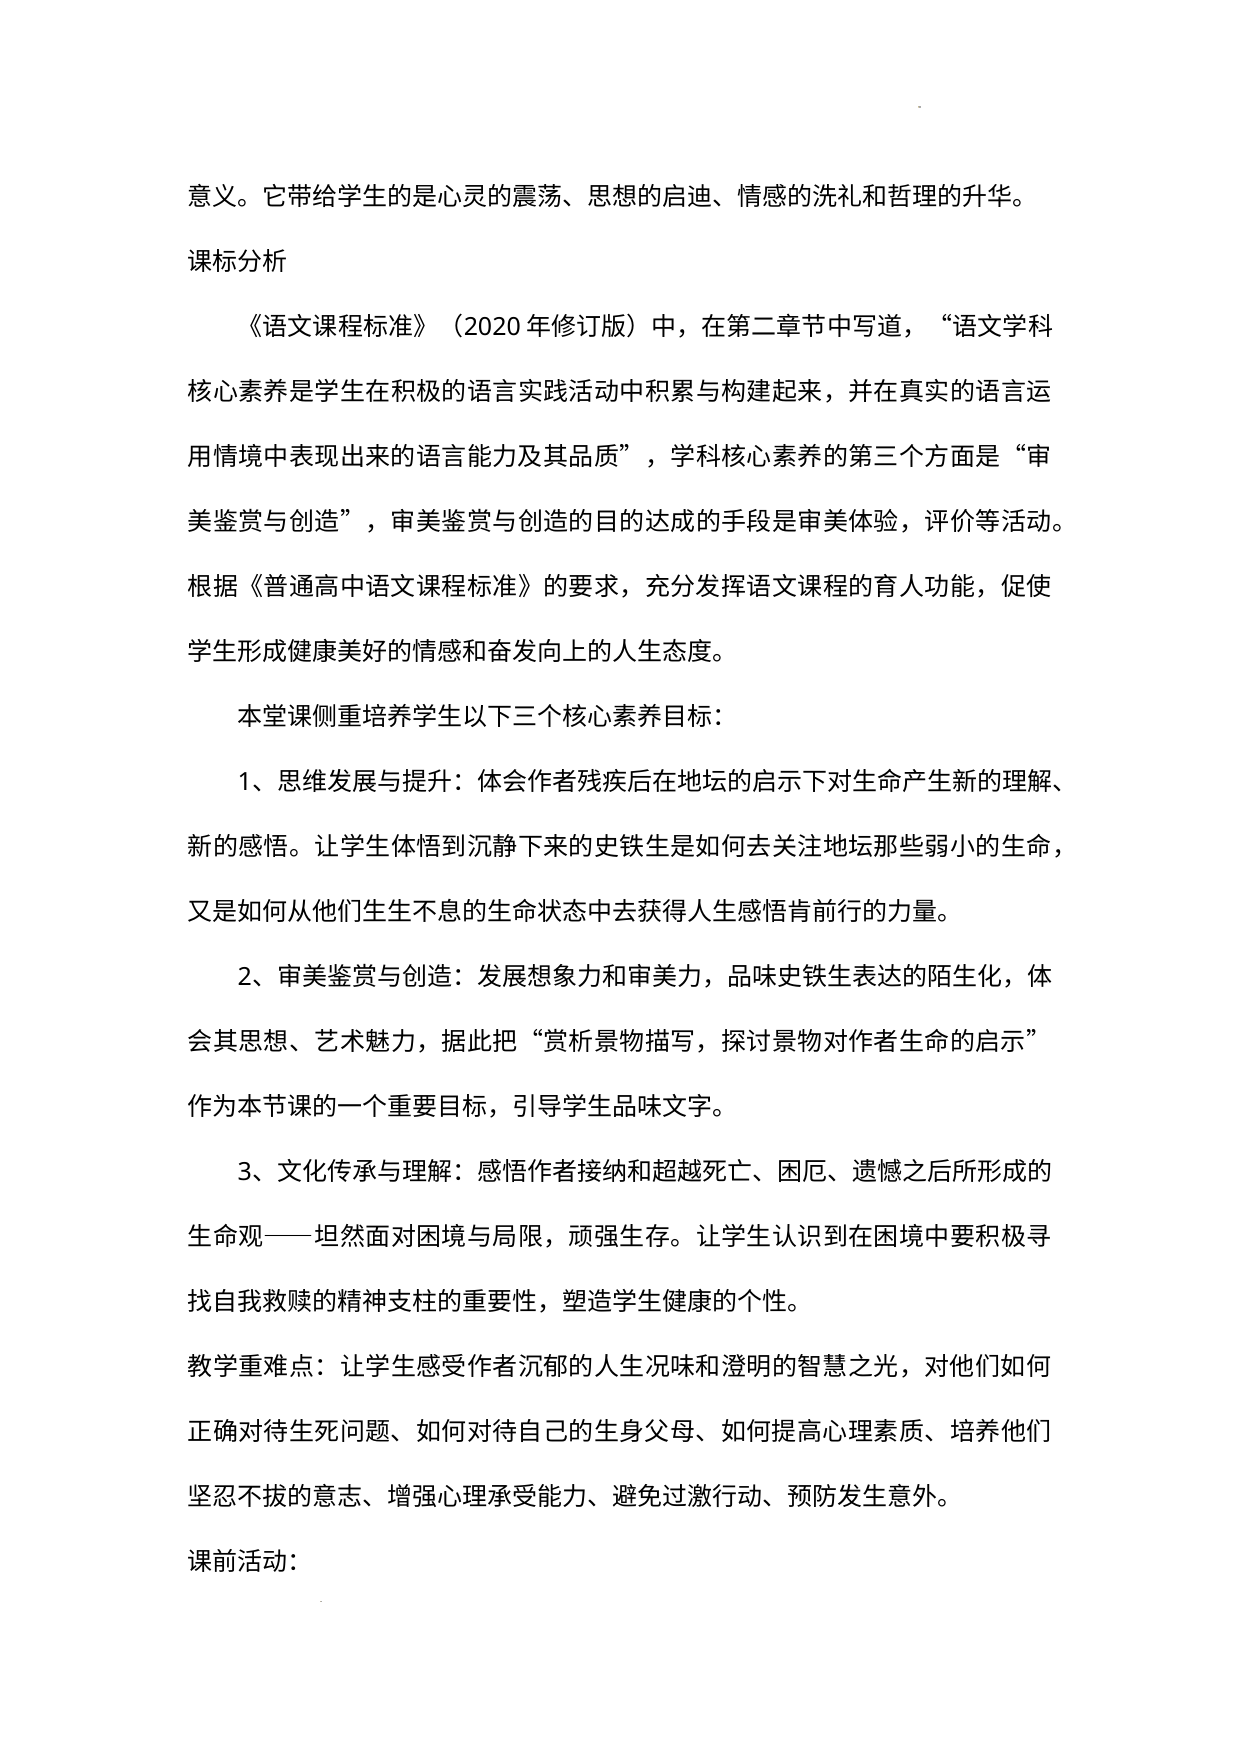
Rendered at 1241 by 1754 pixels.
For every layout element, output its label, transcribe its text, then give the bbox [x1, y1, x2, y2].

text 2、审美鉴赏与创造：发展想象力和审美力，品味史铁生表达的陌生化，体会其思想、艺术魅力，据此把“赏析景物描写，探讨景物对作者生命的启示”作为本节课的一个重要目标，引导学生品味文字。 [187, 942, 1053, 1137]
text 3、文化传承与理解：感悟作者接纳和超越死亡、困厄、遗憾之后所形成的生命观——坦然面对困境与局限，顽强生存。让学生认识到在困境中要积极寻找自我救赎的精神支柱的重要性，塑造学生健康的个性。 [187, 1137, 1053, 1332]
text 课标分析 [187, 227, 1053, 292]
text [187, 162, 1053, 227]
text 《语文课程标准》（2020年修订版）中，在第二章节中写道，“语文学科核心素养是学生在积极的语言实践活动中积累与构建起来，并在真实的语言运用情境中表现出来的语言能力及其品质”，学科核心素养的第三个方面是“审美鉴赏与创造”，审美鉴赏与创造的目的达成的手段是审美体验，评价等活动。根据《普通高中语文课程标准》的要求，充分发挥语文课程的育人功能，促使学生形成健康美好的情感和奋发向上的人生态度。 [187, 292, 1053, 682]
text 课前活动： [187, 1527, 1053, 1592]
text 1、思维发展与提升：体会作者残疾后在地坛的启示下对生命产生新的理解、新的感悟。让学生体悟到沉静下来的史铁生是如何去关注地坛那些弱小的生命，又是如何从他们生生不息的生命状态中去获得人生感悟肯前行的力量。 [187, 747, 1053, 942]
text 教学重难点：让学生感受作者沉郁的人生况味和澄明的智慧之光，对他们如何正确对待生死问题、如何对待自己的生身父母、如何提高心理素质、培养他们坚忍不拔的意志、增强心理承受能力、避免过激行动、预防发生意外。 [187, 1332, 1053, 1527]
text 本堂课侧重培养学生以下三个核心素养目标： [187, 682, 1053, 747]
